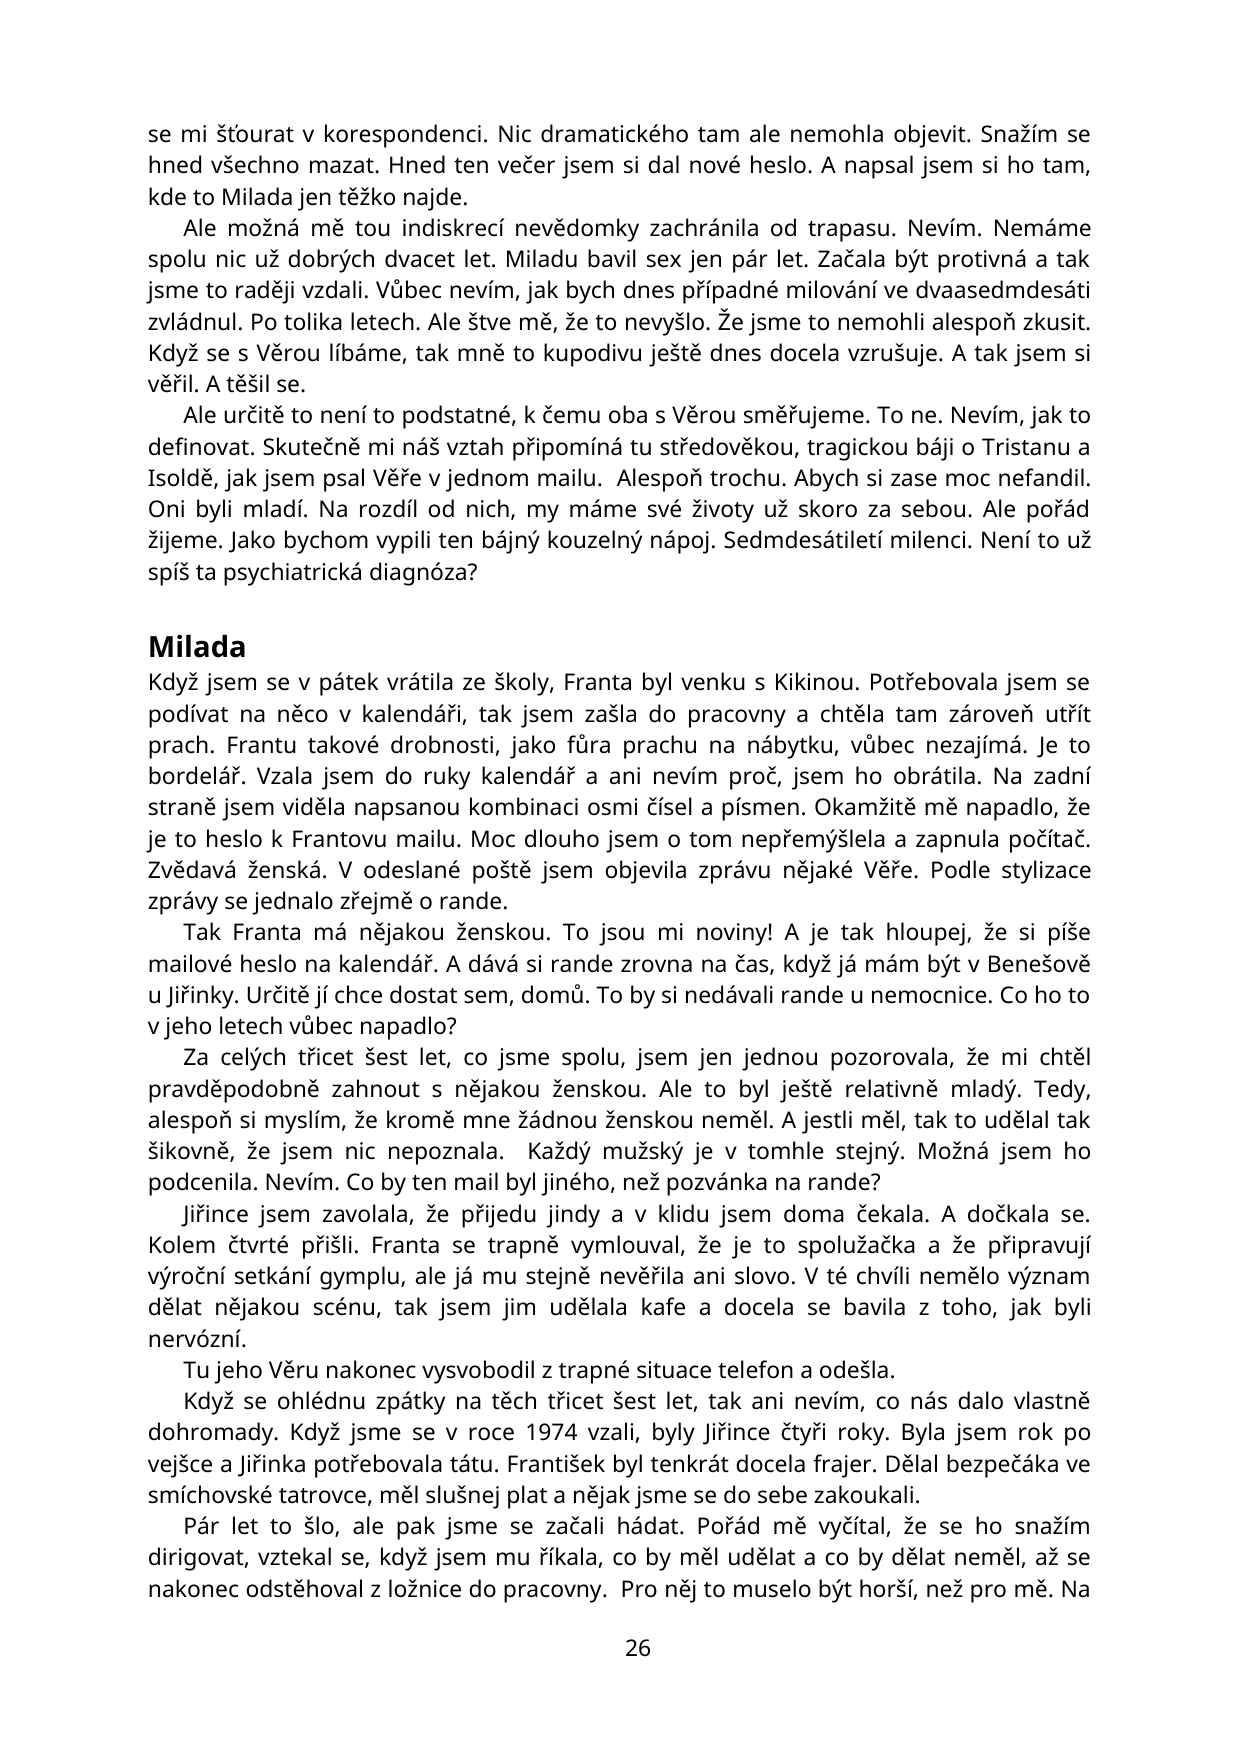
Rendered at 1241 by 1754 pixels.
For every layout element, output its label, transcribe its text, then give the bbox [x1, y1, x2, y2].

text Když jsem se v pátek vrátila ze školy, Franta byl venku s Kikinou. Potřebovala jsem se podívat na něco v kalendáři, tak jsem zašla do pracovny a chtěla tam zároveň utřít prach. Frantu takové drobnosti, jako fůra prachu na nábytku, vůbec nezajímá. Je to bordelář. Vzala jsem do ruky kalendář a ani nevím proč, jsem ho obrátila. Na zadní straně jsem viděla napsanou kombinaci osmi čísel a písmen. Okamžitě mě napadlo, že je to heslo k Frantovu mailu. Moc dlouho jsem o tom nepřemýšlela a zapnula počítač. Zvědavá ženská. V odeslané poště jsem objevila zprávu nějaké Věře. Podle stylizace zprávy se jednalo zřejmě o rande. [148, 666, 1092, 916]
subtitle Milada [148, 627, 1092, 666]
text Tu jeho Věru nakonec vysvobodil z trapné situace telefon a odešla. [148, 1354, 1092, 1385]
text Za celých třicet šest let, co jsme spolu, jsem jen jednou pozorovala, že mi chtěl pravděpodobně zahnout s nějakou ženskou. Ale to byl ještě relativně mladý. Tedy, alespoň si myslím, že kromě mne žádnou ženskou neměl. A jestli měl, tak to udělal tak šikovně, že jsem nic nepoznala. Každý mužský je v tomhle stejný. Možná jsem ho podcenila. Nevím. Co by ten mail byl jiného, než pozvánka na rande? [148, 1041, 1092, 1197]
text Když se ohlédnu zpátky na těch třicet šest let, tak ani nevím, co nás dalo vlastně dohromady. Když jsme se v roce 1974 vzali, byly Jiřince čtyři roky. Byla jsem rok po vejšce a Jiřinka potřebovala tátu. František byl tenkrát docela frajer. Dělal bezpečáka ve smíchovské tatrovce, měl slušnej plat a nějak jsme se do sebe zakoukali. [148, 1385, 1092, 1510]
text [148, 118, 1092, 212]
text Jiřince jsem zavolala, že přijedu jindy a v klidu jsem doma čekala. A dočkala se. Kolem čtvrté přišli. Franta se trapně vymlouval, že je to spolužačka a že připravují výroční setkání gymplu, ale já mu stejně nevěřila ani slovo. V té chvíli nemělo význam dělat nějakou scénu, tak jsem jim udělala kafe a docela se bavila z toho, jak byli nervózní. [148, 1197, 1092, 1354]
text Tak Franta má nějakou ženskou. To jsou mi noviny! A je tak hloupej, že si píše mailové heslo na kalendář. A dává si rande zrovna na čas, když já mám být v Benešově u Jiřinky. Určitě jí chce dostat sem, domů. To by si nedávali rande u nemocnice. Co ho to v jeho letech vůbec napadlo? [148, 916, 1092, 1041]
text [148, 1510, 1092, 1604]
text Ale možná mě tou indiskrecí nevědomky zachránila od trapasu. Nevím. Nemáme spolu nic už dobrých dvacet let. Miladu bavil sex jen pár let. Začala být protivná a tak jsme to raději vzdali. Vůbec nevím, jak bych dnes případné milování ve dvaasedmdesáti zvládnul. Po tolika letech. Ale štve mě, že to nevyšlo. Že jsme to nemohli alespoň zkusit. Když se s Věrou líbáme, tak mně to kupodivu ještě dnes docela vzrušuje. A tak jsem si věřil. A těšil se. [148, 212, 1092, 399]
text Ale určitě to není to podstatné, k čemu oba s Věrou směřujeme. To ne. Nevím, jak to definovat. Skutečně mi náš vztah připomíná tu středověkou, tragickou báji o Tristanu a Isoldě, jak jsem psal Věře v jednom mailu. Alespoň trochu. Abych si zase moc nefandil. Oni byli mladí. Na rozdíl od nich, my máme své životy už skoro za sebou. Ale pořád žijeme. Jako bychom vypili ten bájný kouzelný nápoj. Sedmdesátiletí milenci. Není to už spíš ta psychiatrická diagnóza? [148, 399, 1092, 587]
